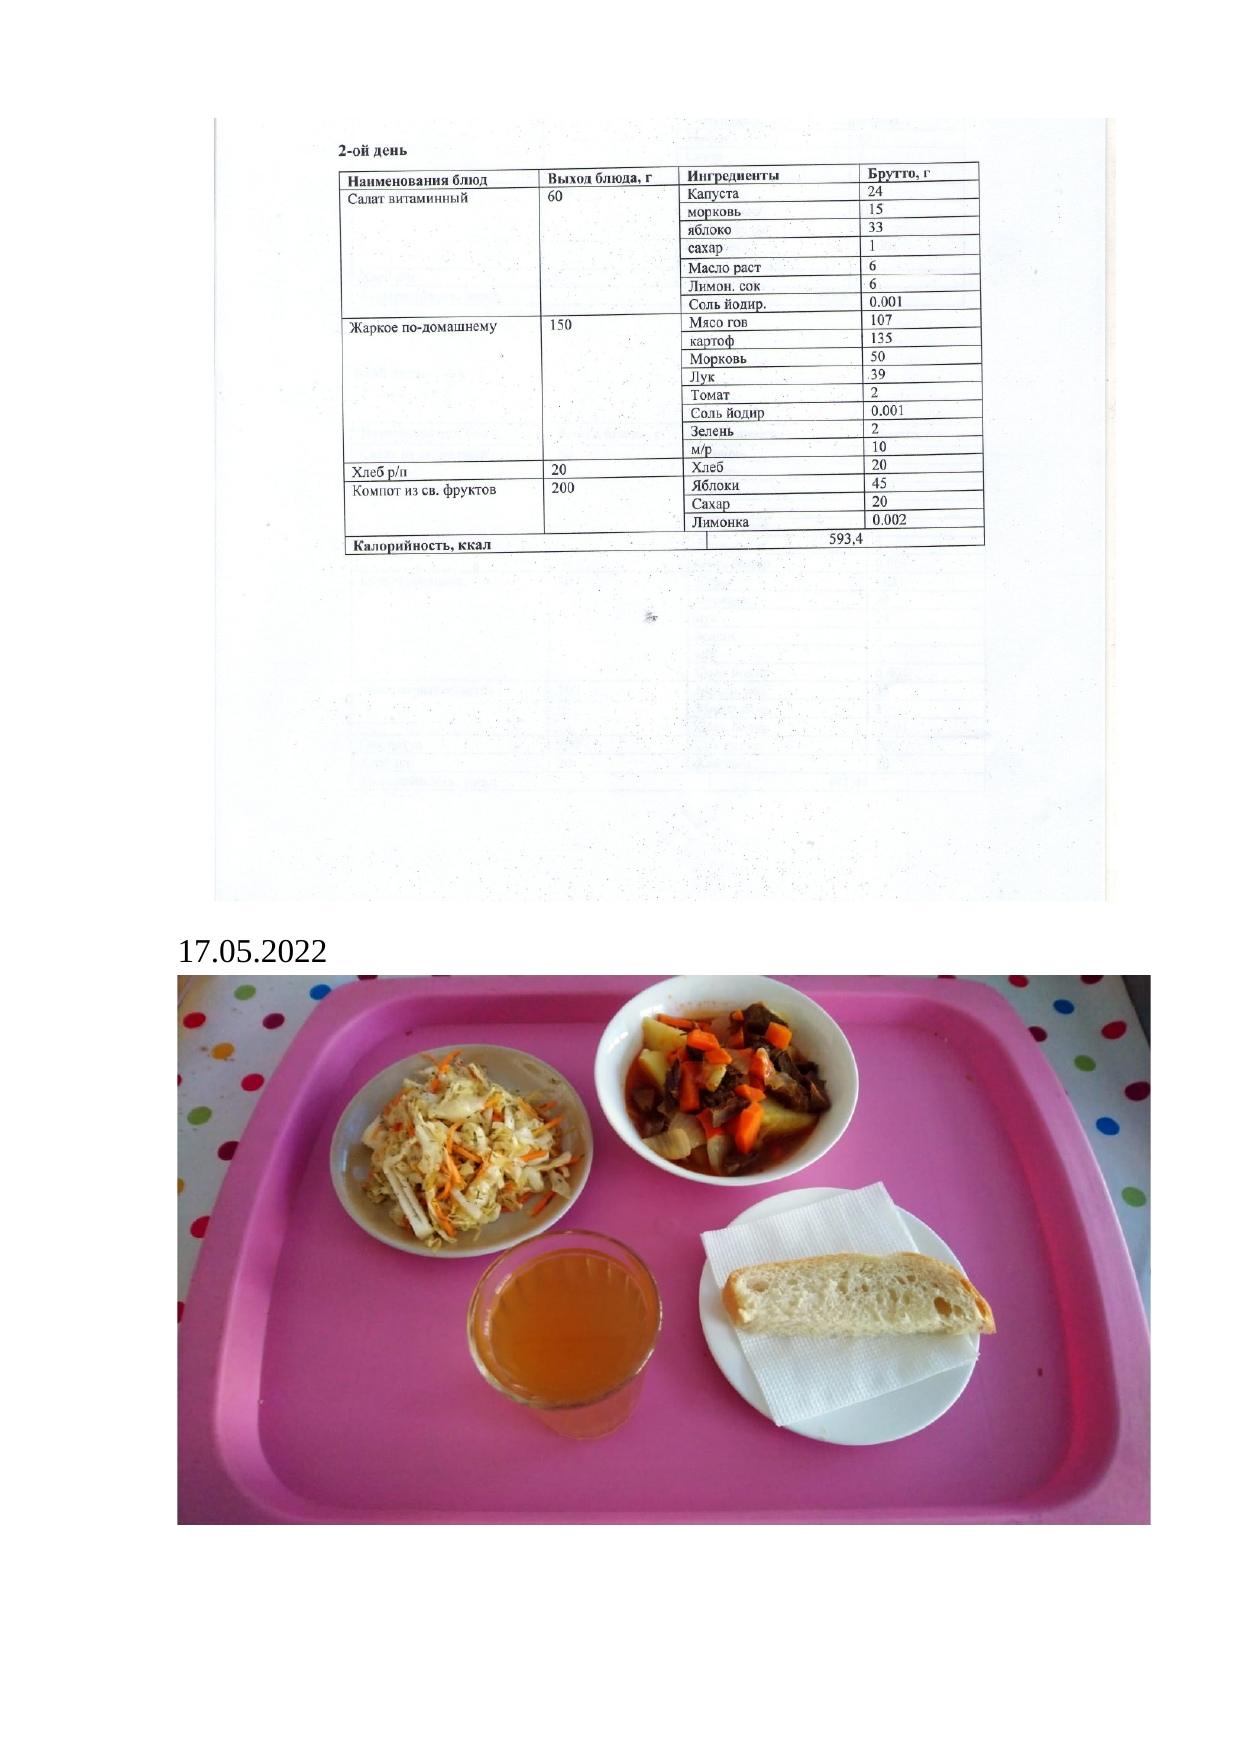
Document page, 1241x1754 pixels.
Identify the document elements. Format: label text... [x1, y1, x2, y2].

picture [177, 118, 1151, 905]
picture [177, 975, 1151, 1525]
